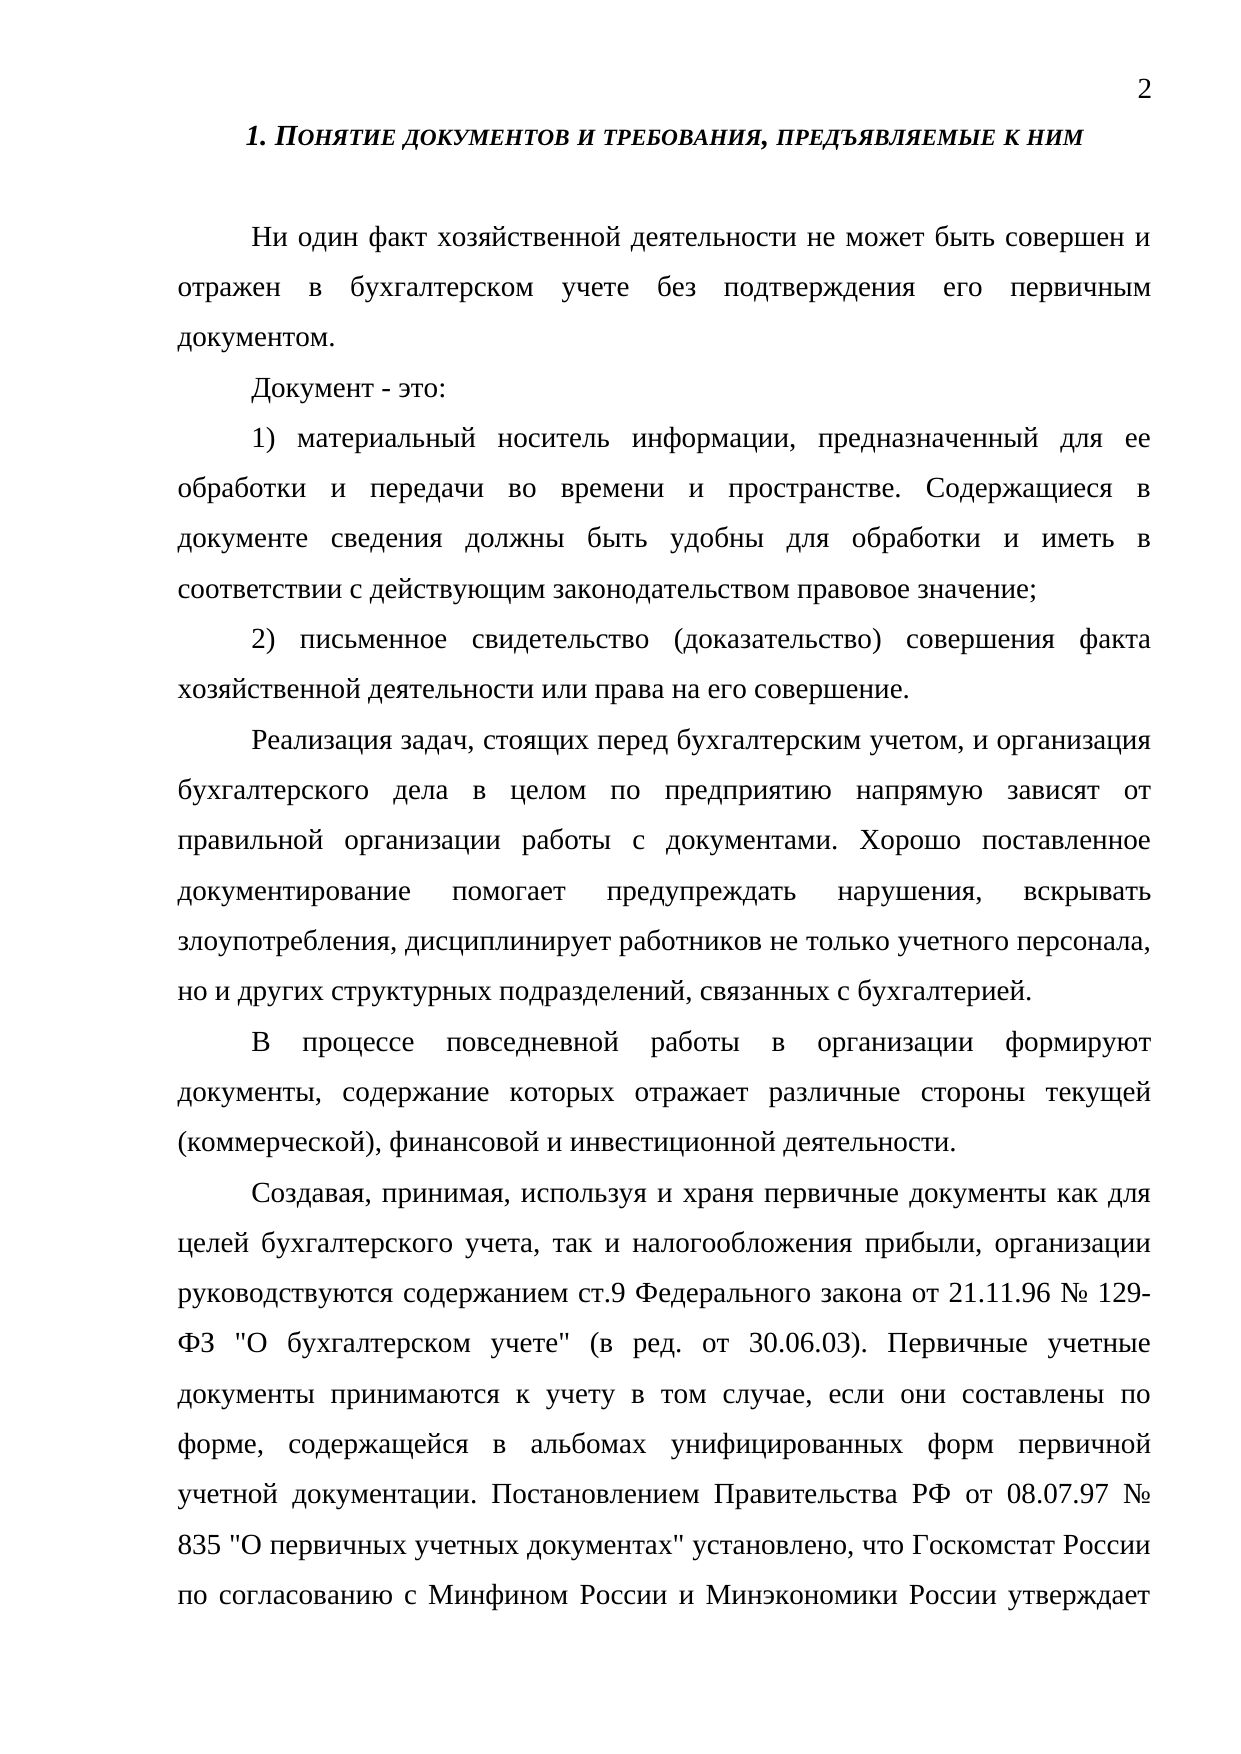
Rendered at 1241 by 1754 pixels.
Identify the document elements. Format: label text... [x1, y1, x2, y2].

text Реализация задач, стоящих перед бухгалтерским учетом, и организация бухгалтерского дела в целом по предприятию напрямую зависят от правильной организации работы с документами. Хорошо поставленное документирование помогает предупреждать нарушения, вскрывать злоупотребления, дисциплинирует работников не только учетного персонала, но и других структурных подразделений, связанных с бухгалтерией. [177, 722, 1152, 1007]
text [177, 1175, 1152, 1611]
text 1) материальный носитель информации, предназначенный для ее обработки и передачи во времени и пространстве. Содержащиеся в документе сведения должны быть удобны для обработки и иметь в соответствии с действующим законодательством правовое значение; [177, 420, 1152, 604]
text Ни один факт хозяйственной деятельности не может быть совершен и отражен в бухгалтерском учете без подтверждения его первичным документом. [177, 219, 1152, 353]
text 2) письменное свидетельство (доказательство) совершения факта хозяйственной деятельности или права на его совершение. [177, 621, 1152, 705]
text В процессе повседневной работы в организации формируют документы, содержание которых отражает различные стороны текущей (коммерческой), финансовой и инвестиционной деятельности. [177, 1024, 1152, 1158]
subtitle 1. Понятие документов и требования, предъявляемые к ним [177, 118, 1152, 152]
text Документ - это: [177, 370, 1152, 403]
